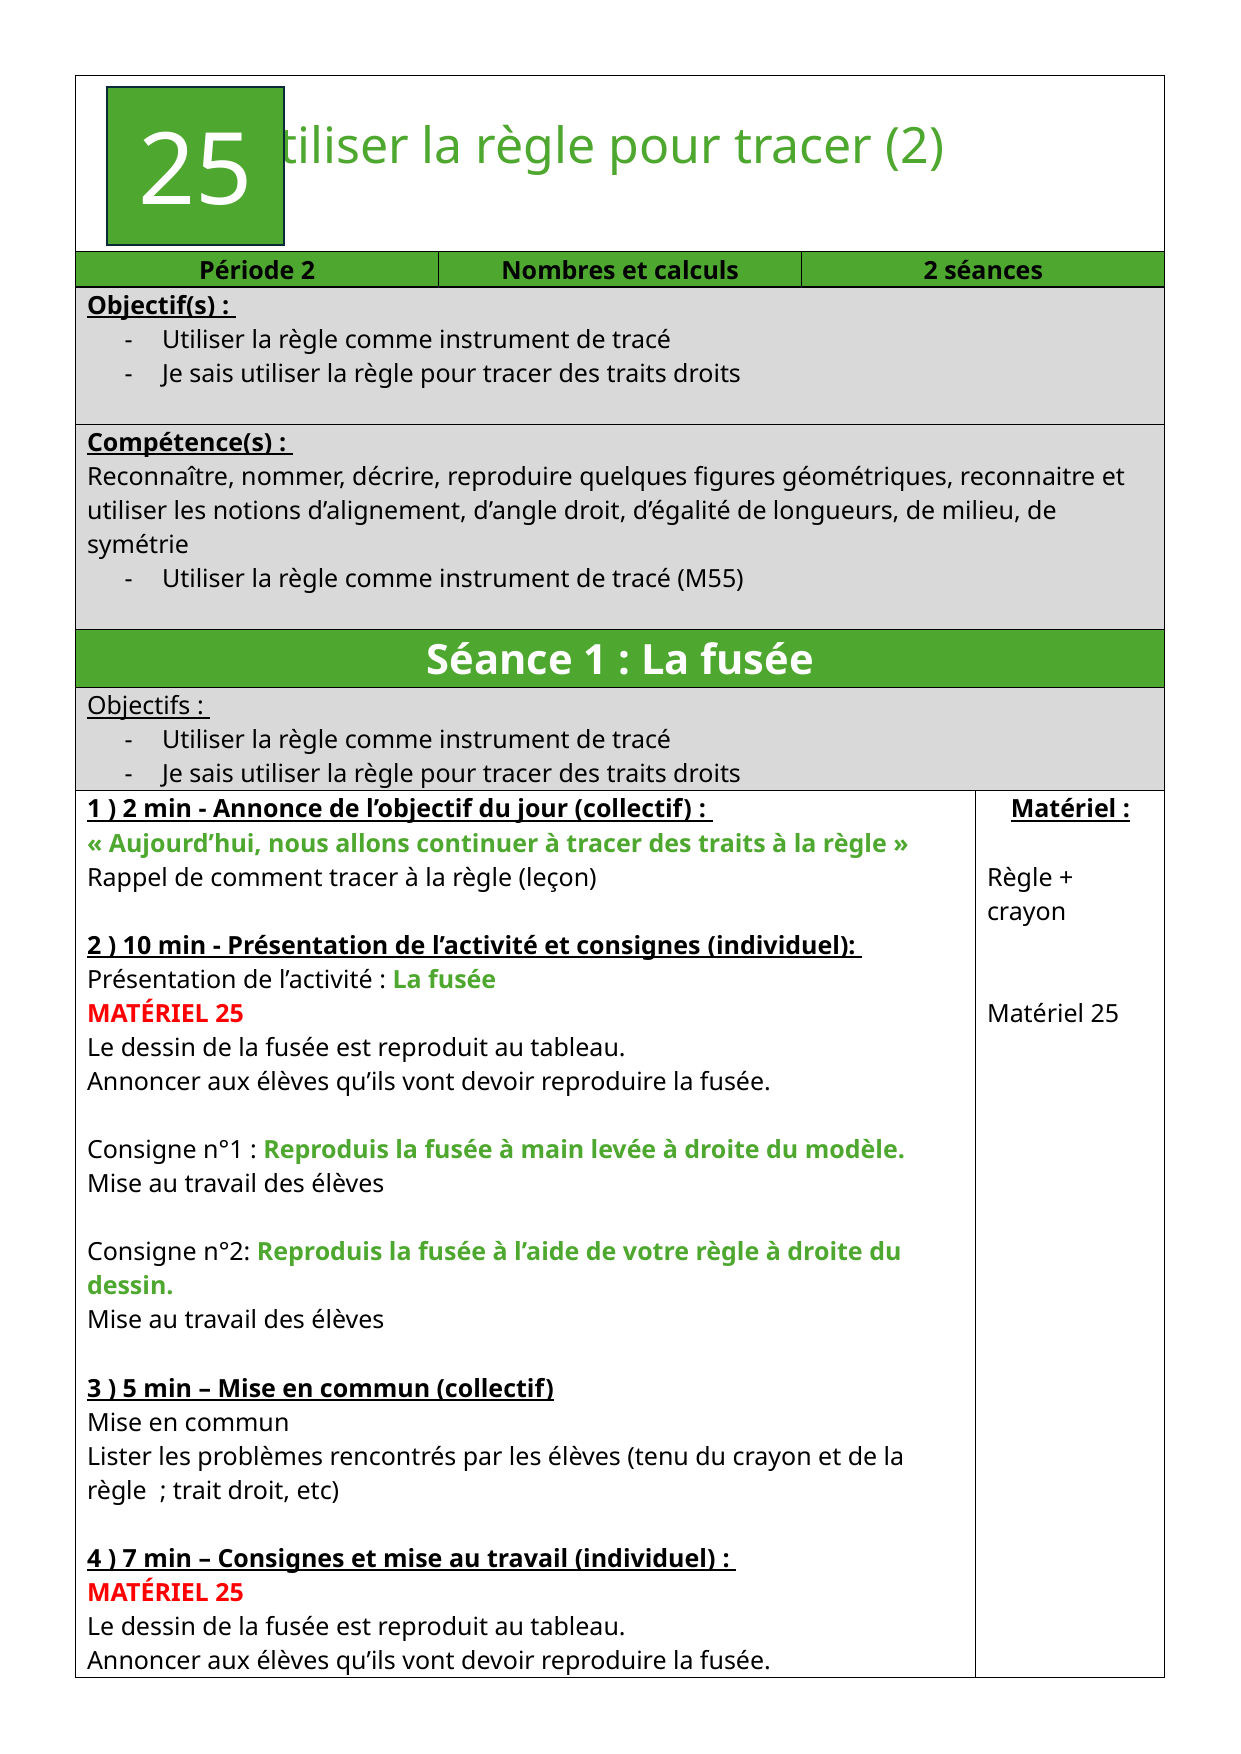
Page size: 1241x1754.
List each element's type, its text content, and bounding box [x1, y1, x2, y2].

table_cell Séance 1 : La fusée [76, 630, 1164, 687]
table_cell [976, 791, 1164, 1677]
table_cell Objectif(s) : Utiliser la règle comme instrument de tracé Je sais utiliser la règle pour tracer des traits droits [76, 288, 1164, 424]
table_cell 2 séances [802, 252, 1164, 286]
table_cell Période 2 [76, 252, 438, 286]
table_cell Compétence(s) : Reconnaître, nommer, décrire, reproduire quelques figures géométriques, reconnaitre et utiliser les notions d’alignement, d’angle droit, d’égalité de longueurs, de milieu, de symétrie Utiliser la règle comme instrument de tracé (M55) [76, 425, 1164, 629]
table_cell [76, 791, 975, 1677]
table_cell Objectifs : Utiliser la règle comme instrument de tracé Je sais utiliser la règle pour tracer des traits droits [76, 688, 1164, 790]
table_header N Utiliser la règle pour tracer (2) [76, 76, 1164, 251]
table_cell Nombres et calculs [439, 252, 801, 286]
